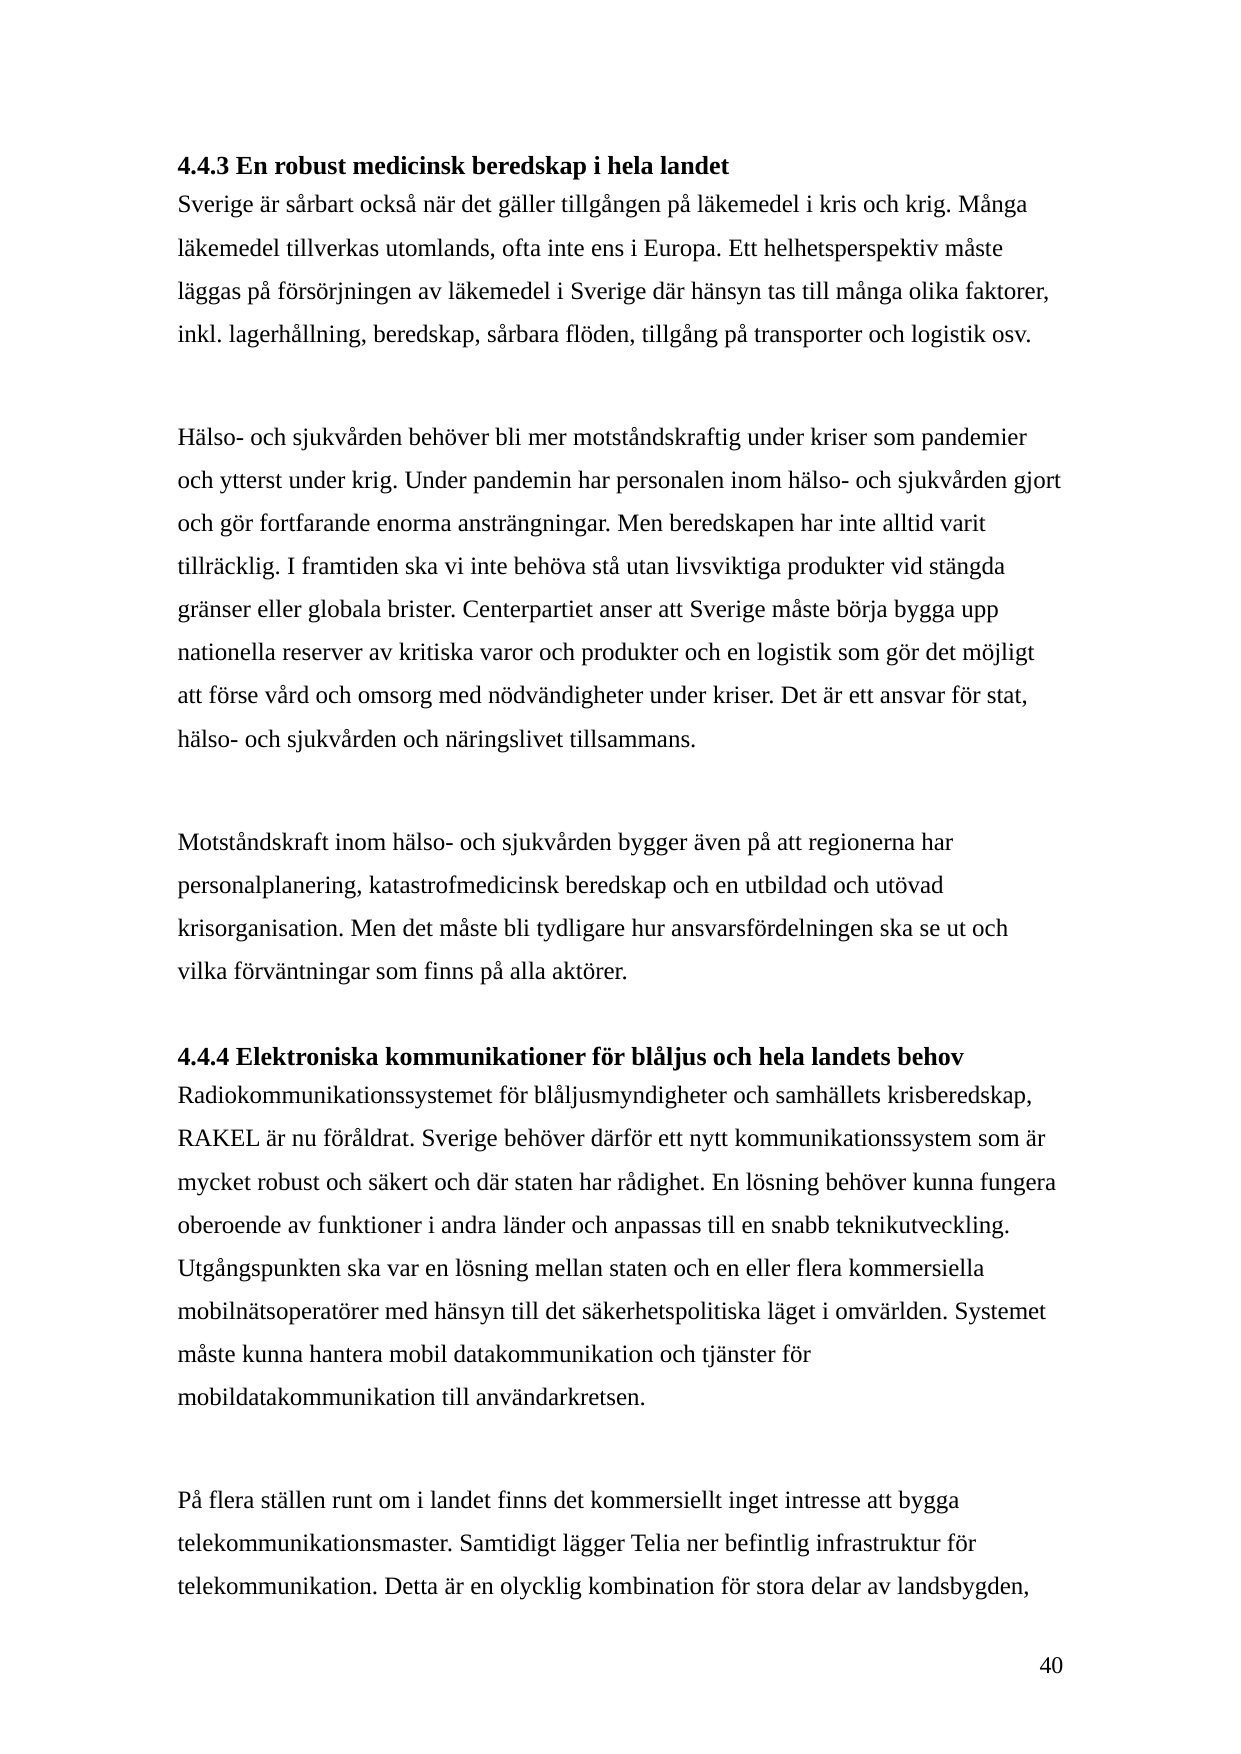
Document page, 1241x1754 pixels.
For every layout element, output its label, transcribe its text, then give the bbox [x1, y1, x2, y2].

text Radiokommunikationssystemet för blåljusmyndigheter och samhällets krisberedskap, RAKEL är nu föråldrat. Sverige behöver därför ett nytt kommunikationssystem som är mycket robust och säkert och där staten har rådighet. En lösning behöver kunna fungera oberoende av funktioner i andra länder och anpassas till en snabb teknikutveckling. Utgångspunkten ska var en lösning mellan staten och en eller flera kommersiella mobilnätsoperatörer med hänsyn till det säkerhetspolitiska läget i omvärlden. Systemet måste kunna hantera mobil datakommunikation och tjänster för mobildatakommunikation till användarkretsen. [177, 1080, 1063, 1411]
text Sverige är sårbart också när det gäller tillgången på läkemedel i kris och krig. Många läkemedel tillverkas utomlands, ofta inte ens i Europa. Ett helhetsperspektiv måste läggas på försörjningen av läkemedel i Sverige där hänsyn tas till många olika faktorer, inkl. lagerhållning, beredskap, sårbara flöden, tillgång på transporter och logistik osv. [177, 189, 1063, 348]
text 4.4.3 En robust medicinsk beredskap i hela landet [177, 146, 1063, 181]
text Hälso- och sjukvården behöver bli mer motståndskraftig under kriser som pandemier och ytterst under krig. Under pandemin har personalen inom hälso- och sjukvården gjort och gör fortfarande enorma ansträngningar. Men beredskapen har inte alltid varit tillräcklig. I framtiden ska vi inte behöva stå utan livsviktiga produkter vid stängda gränser eller globala brister. Centerpartiet anser att Sverige måste börja bygga upp nationella reserver av kritiska varor och produkter och en logistik som gör det möjligt att förse vård och omsorg med nödvändigheter under kriser. Det är ett ansvar för stat, hälso- och sjukvården och näringslivet tillsammans. [177, 422, 1063, 752]
text 4.4.4 Elektroniska kommunikationer för blåljus och hela landets behov [177, 1037, 1063, 1072]
text Motståndskraft inom hälso- och sjukvården bygger även på att regionerna har personalplanering, katastrofmedicinsk beredskap och en utbildad och utövad krisorganisation. Men det måste bli tydligare hur ansvarsfördelningen ska se ut och vilka förväntningar som finns på alla aktörer. [177, 827, 1063, 985]
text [177, 1485, 1063, 1600]
